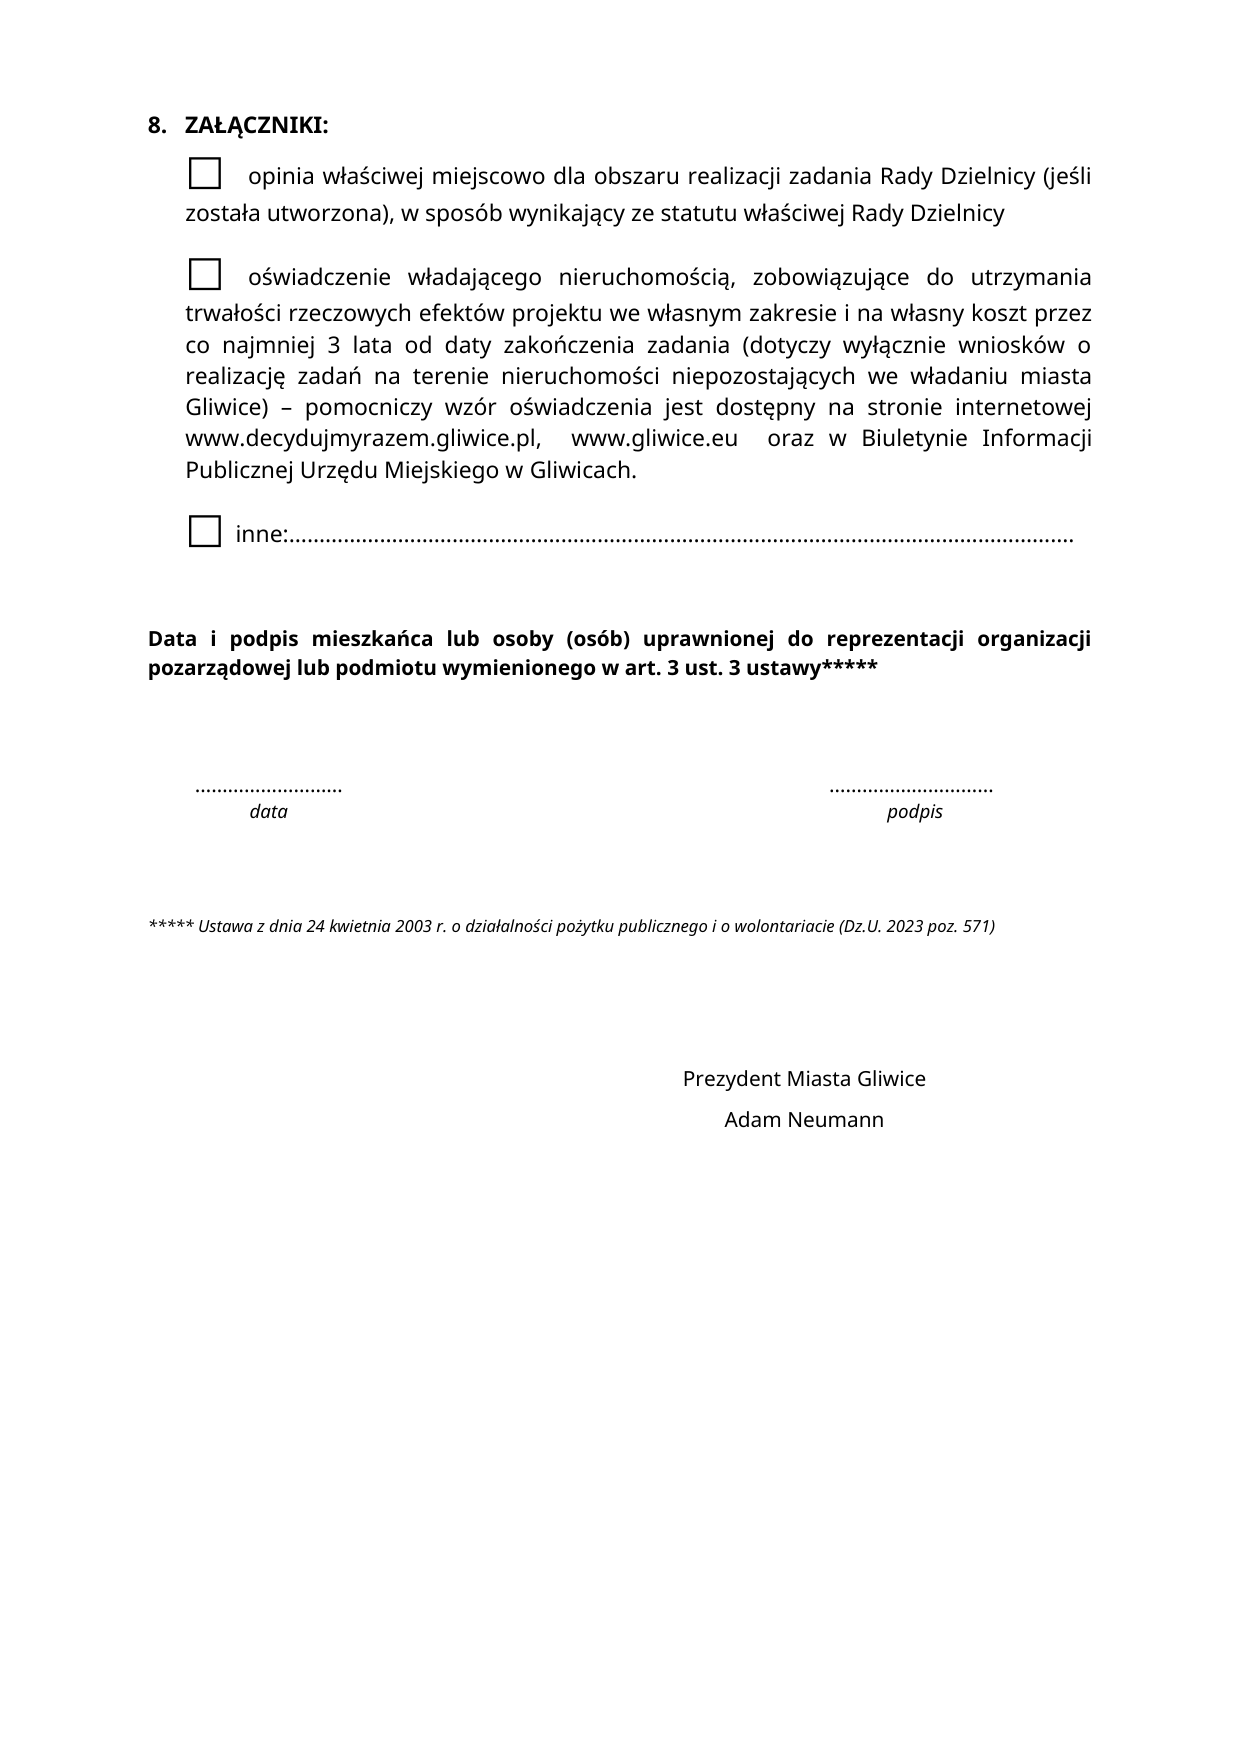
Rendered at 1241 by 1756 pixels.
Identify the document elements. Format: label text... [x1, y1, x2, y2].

text Data i podpis mieszkańca lub osoby (osób) uprawnionej do reprezentacji organizacji pozarządowej lub podmiotu wymienionego w art. 3 ust. 3 ustawy***** [148, 624, 1093, 681]
text □ inne:…………………………………………………………………………………………………………………. [185, 497, 1142, 554]
text data podpis [98, 798, 1097, 824]
list ZAŁĄCZNIKI: [148, 109, 1142, 140]
subtitle opinia właściwej miejscowo dla obszaru realizacji zadania Rady Dzielnicy (jeśli została utworzona), w sposób wynikający ze statutu właściwej Rady Dzielnicy [185, 140, 1093, 228]
subtitle Prezydent Miasta Gliwice [519, 1064, 1090, 1092]
text ***** Ustawa z dnia 24 kwietnia 2003 r. o działalności pożytku publicznego i o wolontariacie (Dz.U. 2023 poz. 571) [148, 915, 1079, 938]
subtitle ……………………… ………………………… [98, 770, 1090, 798]
list oświadczenie władającego nieruchomością, zobowiązujące do utrzymania trwałości rzeczowych efektów projektu we własnym zakresie i na własny koszt przez co najmniej 3 lata od daty zakończenia zadania (dotyczy wyłącznie wniosków o realizację zadań na terenie nieruchomości niepozostających we władaniu miasta Gliwice) – pomocniczy wzór oświadczenia jest dostępny na stronie internetowej www.decydujmyrazem.gliwice.pl, www.gliwice.eu oraz w Biuletynie Informacji Publicznej Urzędu Miejskiego w Gliwicach. [185, 241, 1093, 485]
text Adam Neumann [519, 1105, 1090, 1133]
